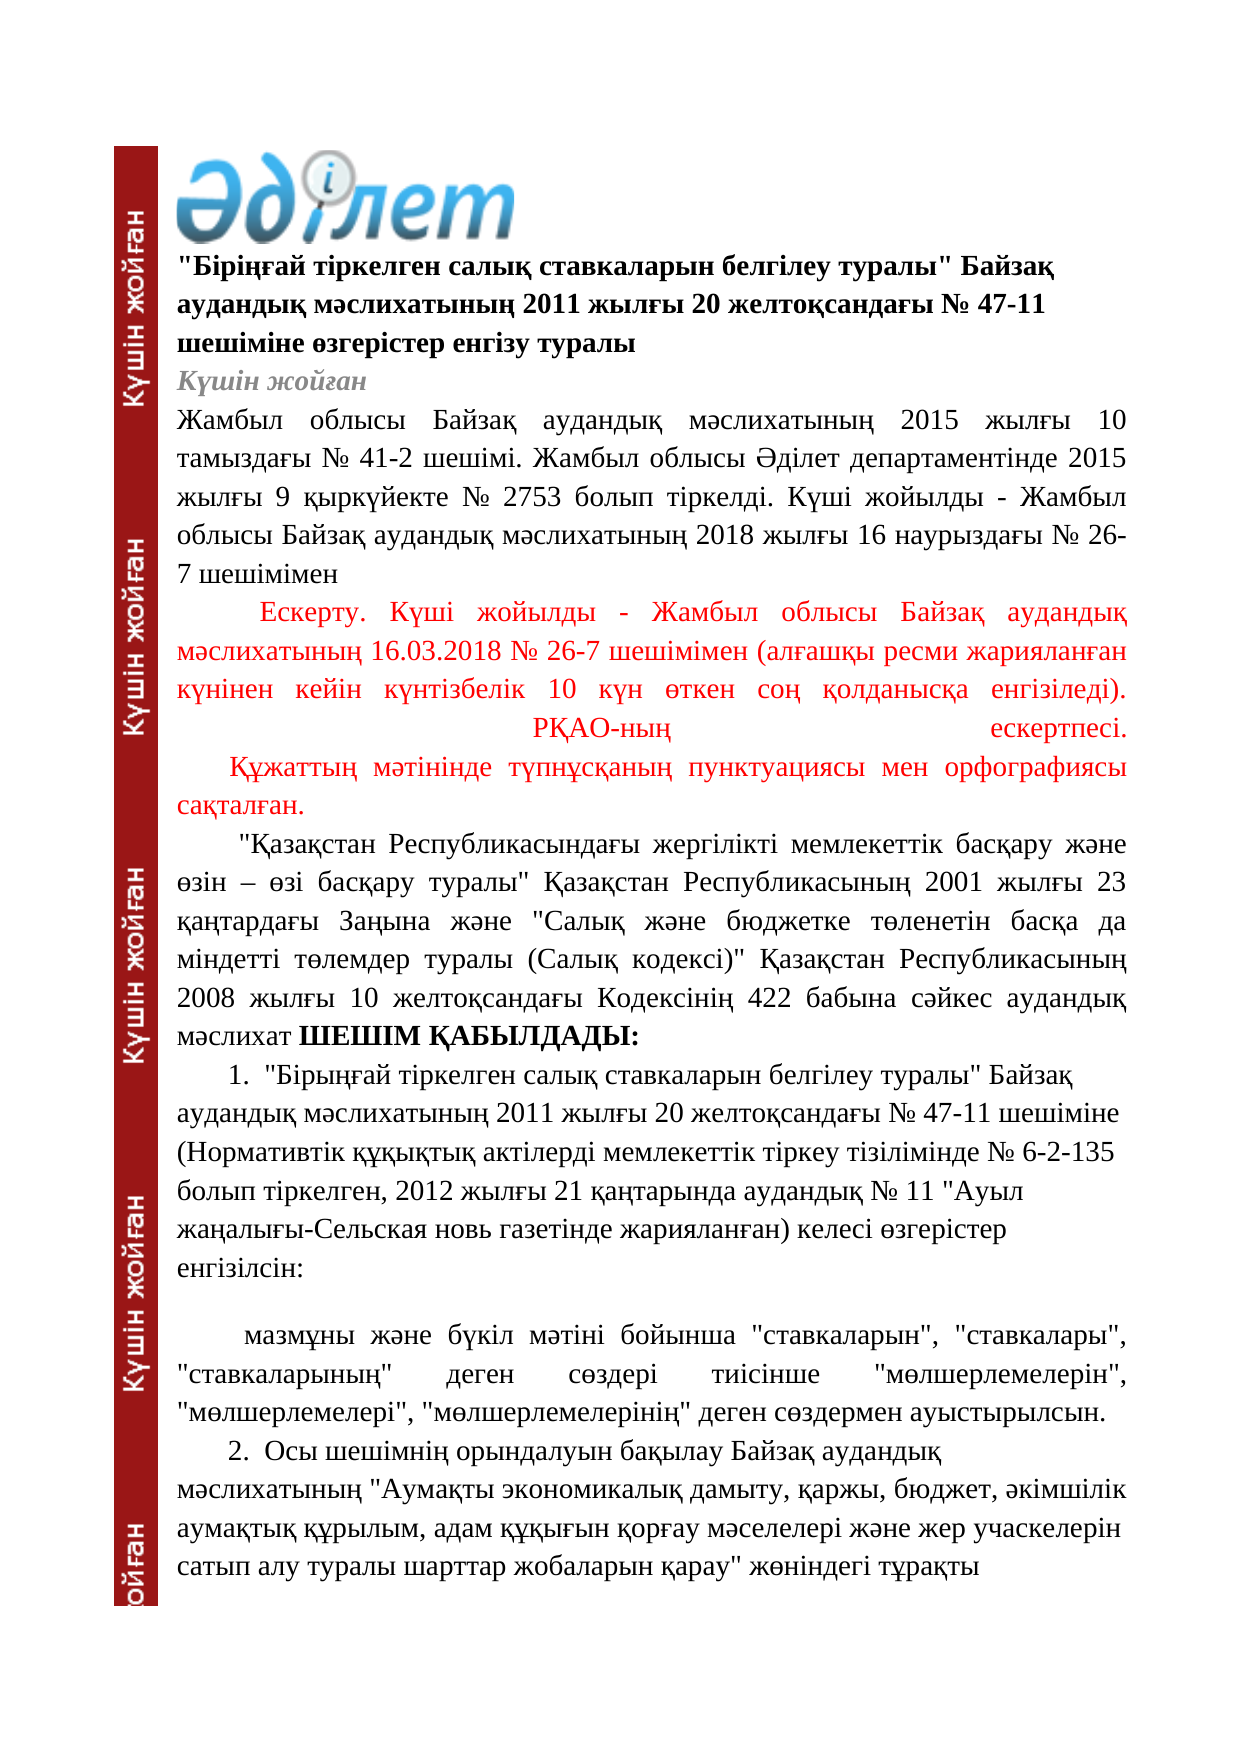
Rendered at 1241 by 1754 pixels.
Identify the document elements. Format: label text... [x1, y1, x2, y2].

picture [114, 589, 158, 594]
text Жамбыл облысы Байзақ аудандық мәслихатының 2015 жылғы 10 тамыздағы № 41-2 шешімі. Жамбыл облысы Әділет департаментінде 2015 жылғы 9 қыркүйекте № 2753 болып тіркелді. Күші жойылды - Жамбыл облысы Байзақ аудандық мәслихатының 2018 жылғы 16 наурыздағы № 26-7 шешімімен [112, 402, 1128, 589]
text Күшін жойған [112, 363, 1128, 397]
text "Қазақстан Республикасындағы жергілікті мемлекеттік басқару және өзін – өзі басқару туралы" Қазақстан Республикасының 2001 жылғы 23 қаңтардағы Заңына және "Салық және бюджетке төленетін басқа да міндетті төлемдер туралы (Салық кодексі)" Қазақстан Республикасының 2008 жылғы 10 желтоқсандағы Кодексінің 422 бабына сәйкес аудандық мәслихат ШЕШІМ ҚАБЫЛДАДЫ: [112, 826, 1128, 1052]
picture [114, 1313, 158, 1317]
picture [114, 1428, 158, 1433]
text 1. "Бірыңғай тіркелген салық ставкаларын белгілеу туралы" Байзақ аудандық мәслихатының 2011 жылғы 20 желтоқсандағы № 47-11 шешіміне (Нормативтік құқықтық актілерді мемлекеттік тіркеу тізілімінде № 6-2-135 болып тіркелген, 2012 жылғы 21 қаңтарында аудандық № 11 "Ауыл жаңалығы-Сельская новь газетінде жарияланған) келесі өзгерістер енгізілсін: [112, 1057, 1128, 1313]
picture [114, 1052, 158, 1057]
picture [114, 358, 158, 363]
picture [114, 397, 158, 402]
picture [114, 821, 158, 826]
picture [176, 150, 515, 244]
text "Біріңғай тіркелген салық ставкаларын белгілеу туралы" Байзақ аудандық мәслихатының 2011 жылғы 20 желтоқсандағы № 47-11 шешіміне өзгерістер енгізу туралы [112, 248, 1128, 358]
picture [114, 146, 158, 248]
picture [114, 1582, 158, 1606]
text мазмұны және бүкіл мәтіні бойынша "ставкаларын", "ставкалары", "ставкаларының" деген сөздері тиісінше "мөлшерлемелерін", "мөлшерлемелері", "мөлшерлемелерінің" деген сөздермен ауыстырылсын. [112, 1317, 1128, 1428]
text Ескерту. Күші жойылды - Жамбыл облысы Байзақ аудандық мәслихатының 16.03.2018 № 26-7 шешімімен (алғашқы ресми жарияланған күнінен кейін күнтізбелік 10 күн өткен соң қолданысқа енгізіледі). РҚАО-ның ескертпесі. Құжаттың мәтінінде түпнұсқаның пунктуациясы мен орфографиясы сақталған. [112, 594, 1128, 821]
